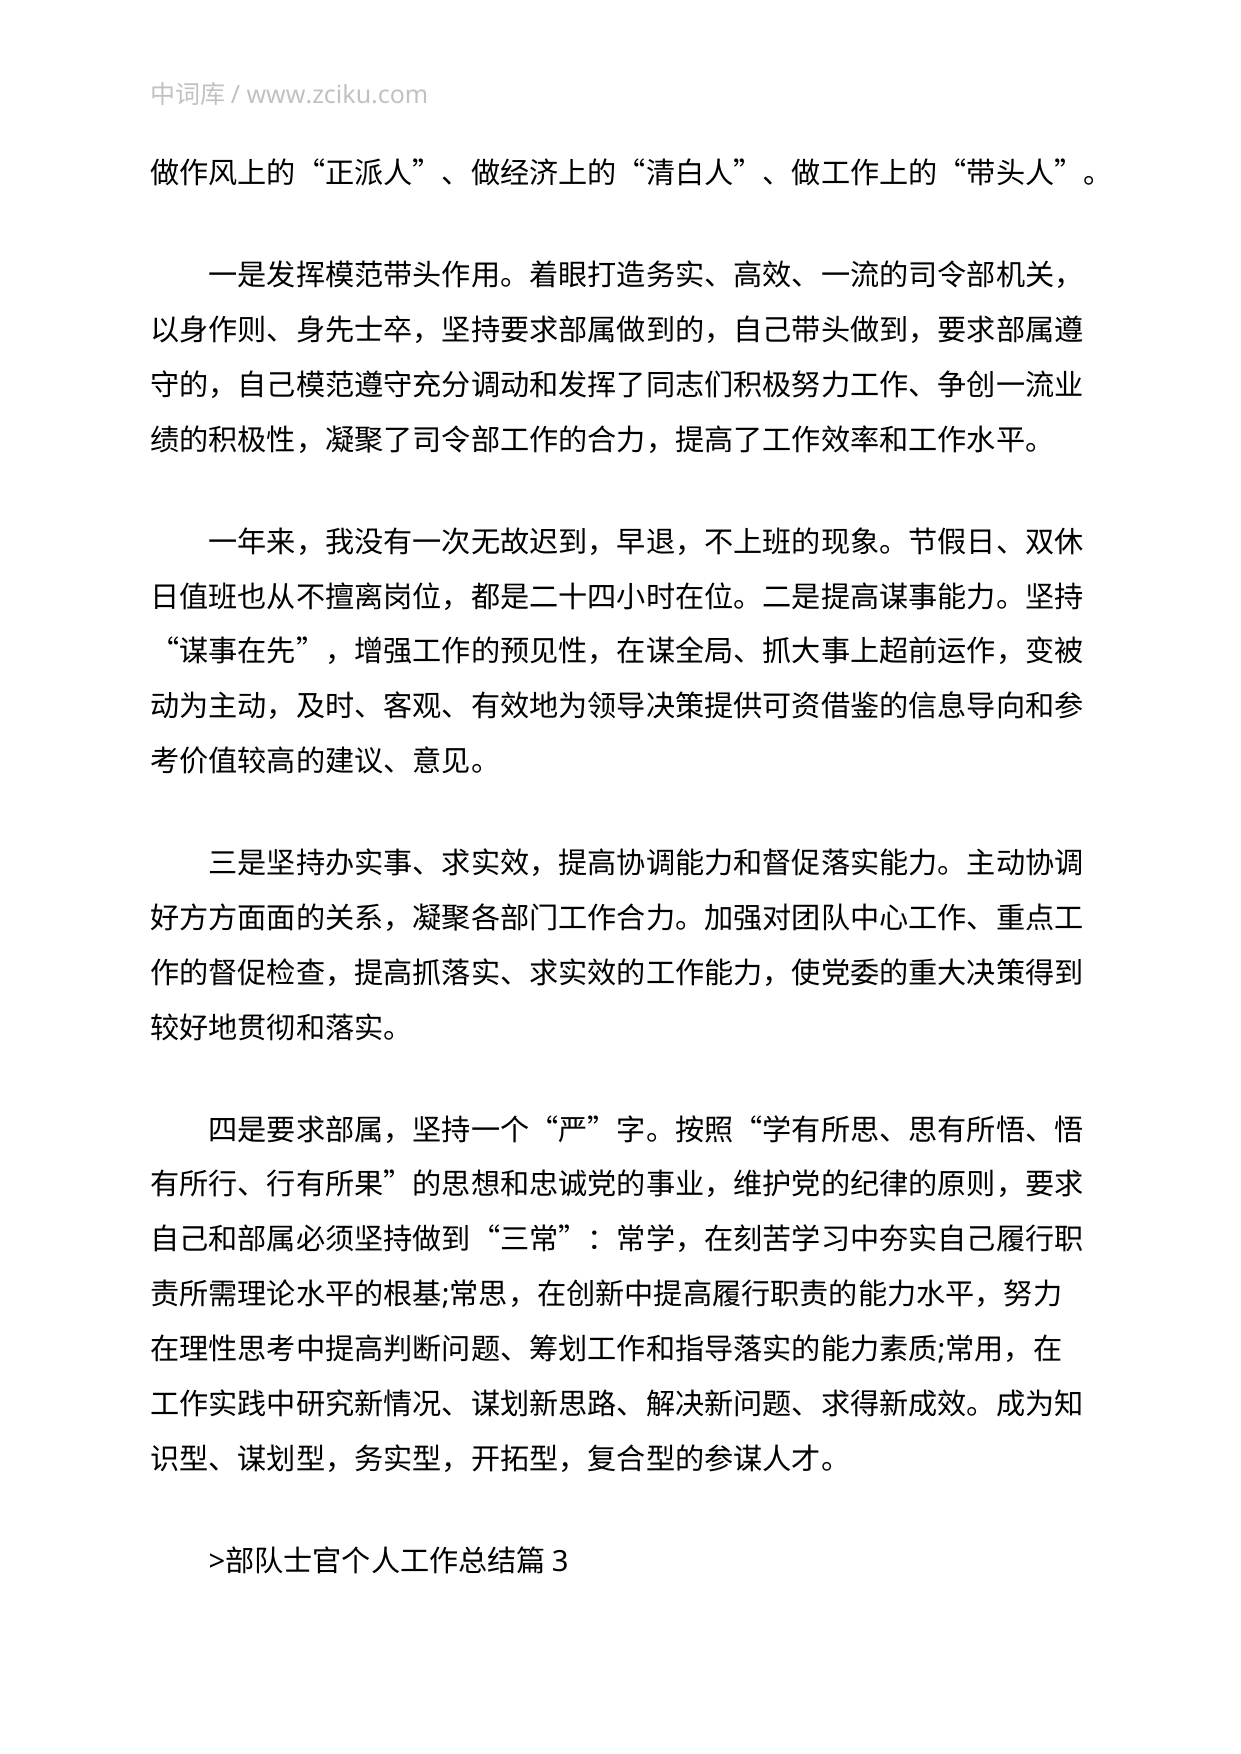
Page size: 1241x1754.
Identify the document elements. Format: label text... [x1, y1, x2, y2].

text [150, 150, 1090, 192]
text 三是坚持办实事、求实效，提高协调能力和督促落实能力。主动协调好方方面面的关系，凝聚各部门工作合力。加强对团队中心工作、重点工作的督促检查，提高抓落实、求实效的工作能力，使党委的重大决策得到较好地贯彻和落实。 [150, 839, 1090, 1047]
text 四是要求部属，坚持一个“严”字。按照“学有所思、思有所悟、悟有所行、行有所果”的思想和忠诚党的事业，维护党的纪律的原则，要求自己和部属必须坚持做到“三常”：常学，在刻苦学习中夯实自己履行职责所需理论水平的根基;常思，在创新中提高履行职责的能力水平，努力在理性思考中提高判断问题、筹划工作和指导落实的能力素质;常用，在工作实践中研究新情况、谋划新思路、解决新问题、求得新成效。成为知识型、谋划型，务实型，开拓型，复合型的参谋人才。 [150, 1106, 1090, 1478]
text 一年来，我没有一次无故迟到，早退，不上班的现象。节假日、双休日值班也从不擅离岗位，都是二十四小时在位。二是提高谋事能力。坚持“谋事在先”，增强工作的预见性，在谋全局、抓大事上超前运作，变被动为主动，及时、客观、有效地为领导决策提供可资借鉴的信息导向和参考价值较高的建议、意见。 [150, 518, 1090, 780]
text 一是发挥模范带头作用。着眼打造务实、高效、一流的司令部机关，以身作则、身先士卒，坚持要求部属做到的，自己带头做到，要求部属遵守的，自己模范遵守充分调动和发挥了同志们积极努力工作、争创一流业绩的积极性，凝聚了司令部工作的合力，提高了工作效率和工作水平。 [150, 252, 1090, 459]
text >部队士官个人工作总结篇3 [150, 1537, 1090, 1580]
